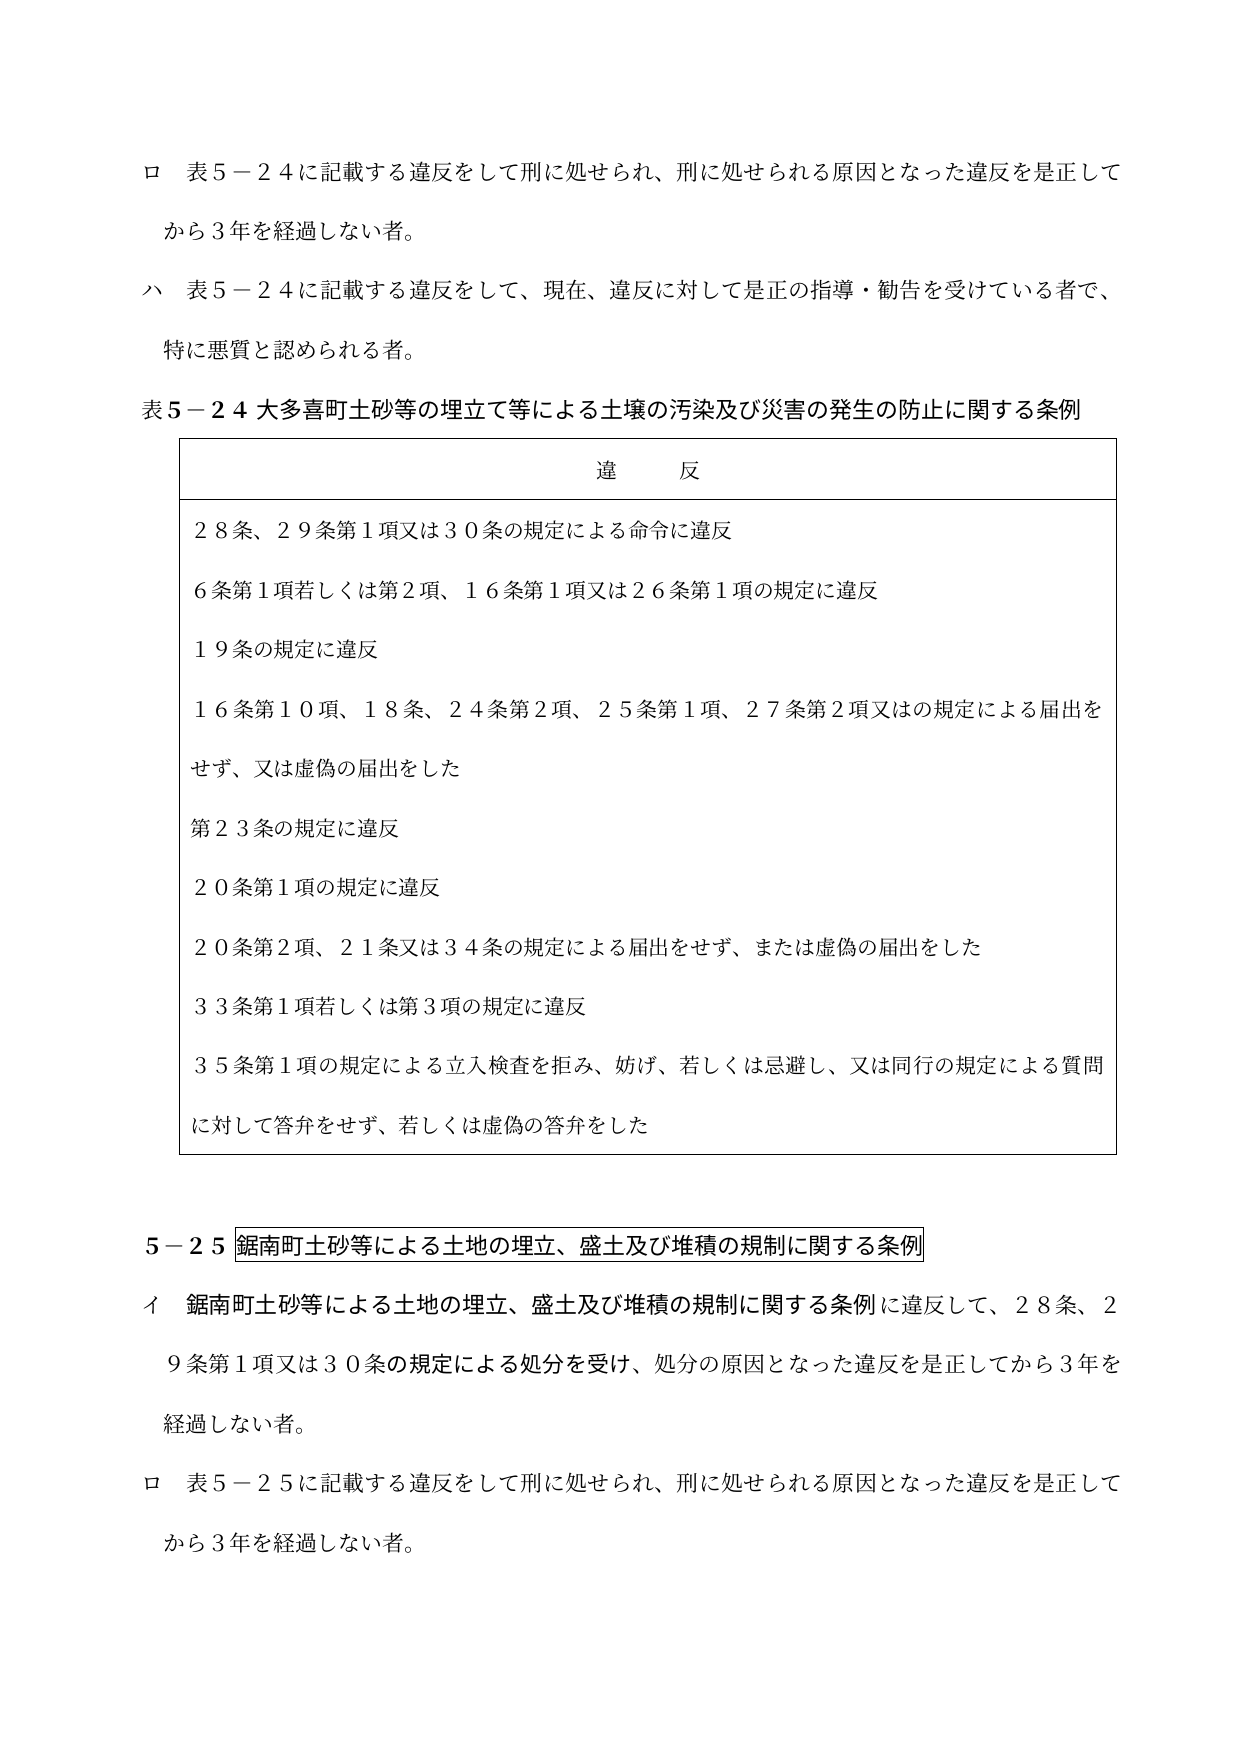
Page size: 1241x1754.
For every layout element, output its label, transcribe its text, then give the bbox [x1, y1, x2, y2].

text ハ 表５－２４に記載する違反をして、現在、違反に対して是正の指導・勧告を受けている者で、特に悪質と認められる者。 [142, 260, 1122, 379]
table_header 違 反 [180, 439, 1116, 499]
text ５－２５ 鋸南町土砂等による土地の埋立、盛土及び堆積の規制に関する条例 [142, 1214, 1122, 1274]
table_cell ２８条、２９条第１項又は３０条の規定による命令に違反 ６条第１項若しくは第２項、１６条第１項又は２６条第１項の規定に違反 １９条の規定に違反 １６条第１０項、１８条、２４条第２項、２５条第１項、２７条第２項又はの規定による届出をせず、又は虚偽の届出をした 第２３条の規定に違反 ２０条第１項の規定に違反 ２０条第２項、２１条又は３４条の規定による届出をせず、または虚偽の届出をした ３３条第１項若しくは第３項の規定に違反 ３５条第１項の規定による立入検査を拒み、妨げ、若しくは忌避し、又は同行の規定による質問に対して答弁をせず、若しくは虚偽の答弁をした [180, 500, 1116, 1154]
text ロ 表５－２４に記載する違反をして刑に処せられ、刑に処せられる原因となった違反を是正してから３年を経過しない者。 [142, 141, 1122, 260]
text 表５－２４ 大多喜町土砂等の埋立て等による土壌の汚染及び災害の発生の防止に関する条例 [142, 379, 1122, 438]
text イ 鋸南町土砂等による土地の埋立、盛土及び堆積の規制に関する条例に違反して、２８条、２９条第１項又は３０条の規定による処分を受け、処分の原因となった違反を是正してから３年を経過しない者。 [142, 1274, 1122, 1452]
text ロ 表５－２５に記載する違反をして刑に処せられ、刑に処せられる原因となった違反を是正してから３年を経過しない者。 [142, 1452, 1122, 1571]
